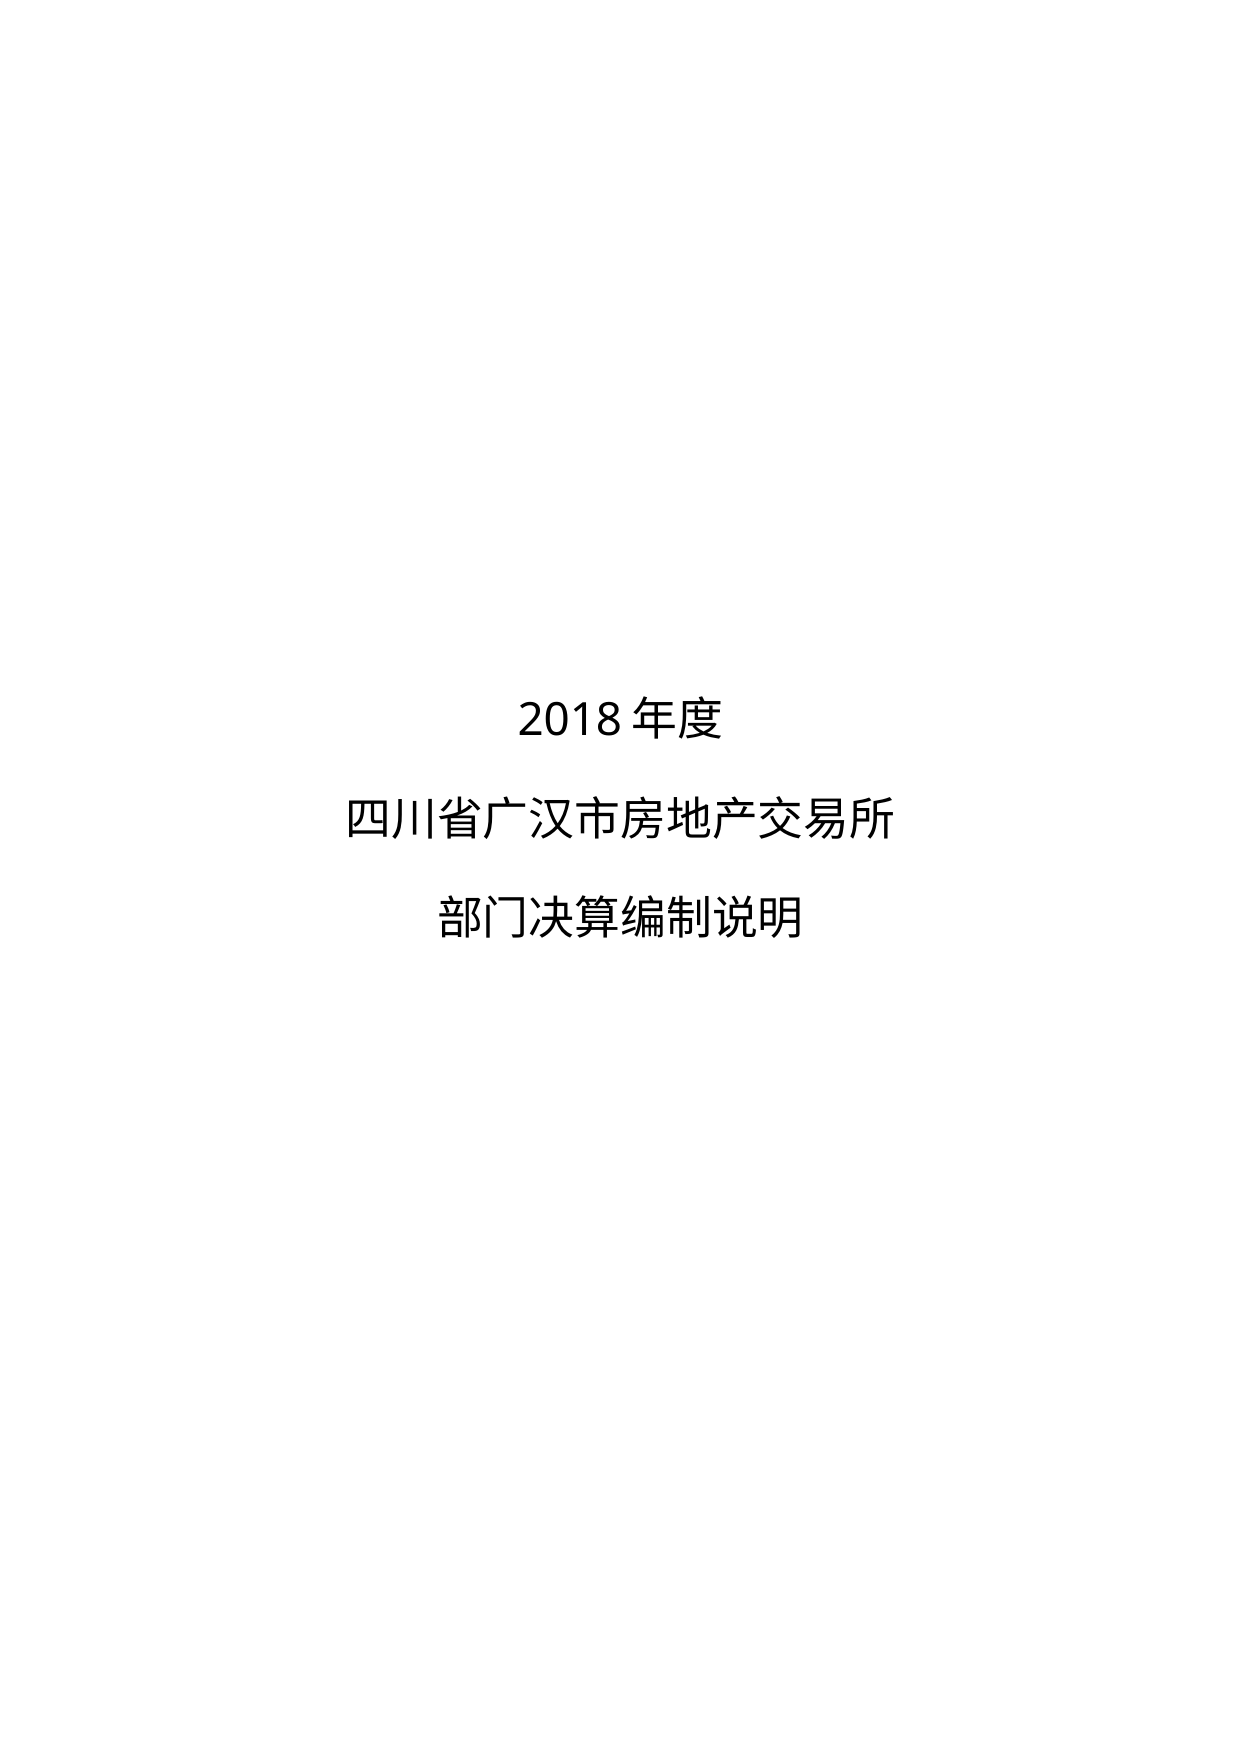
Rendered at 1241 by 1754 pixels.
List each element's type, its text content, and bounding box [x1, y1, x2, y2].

text 2018年度 [187, 682, 1053, 748]
text 部门决算编制说明 [187, 881, 1053, 948]
text 四川省广汉市房地产交易所 [187, 782, 1053, 848]
